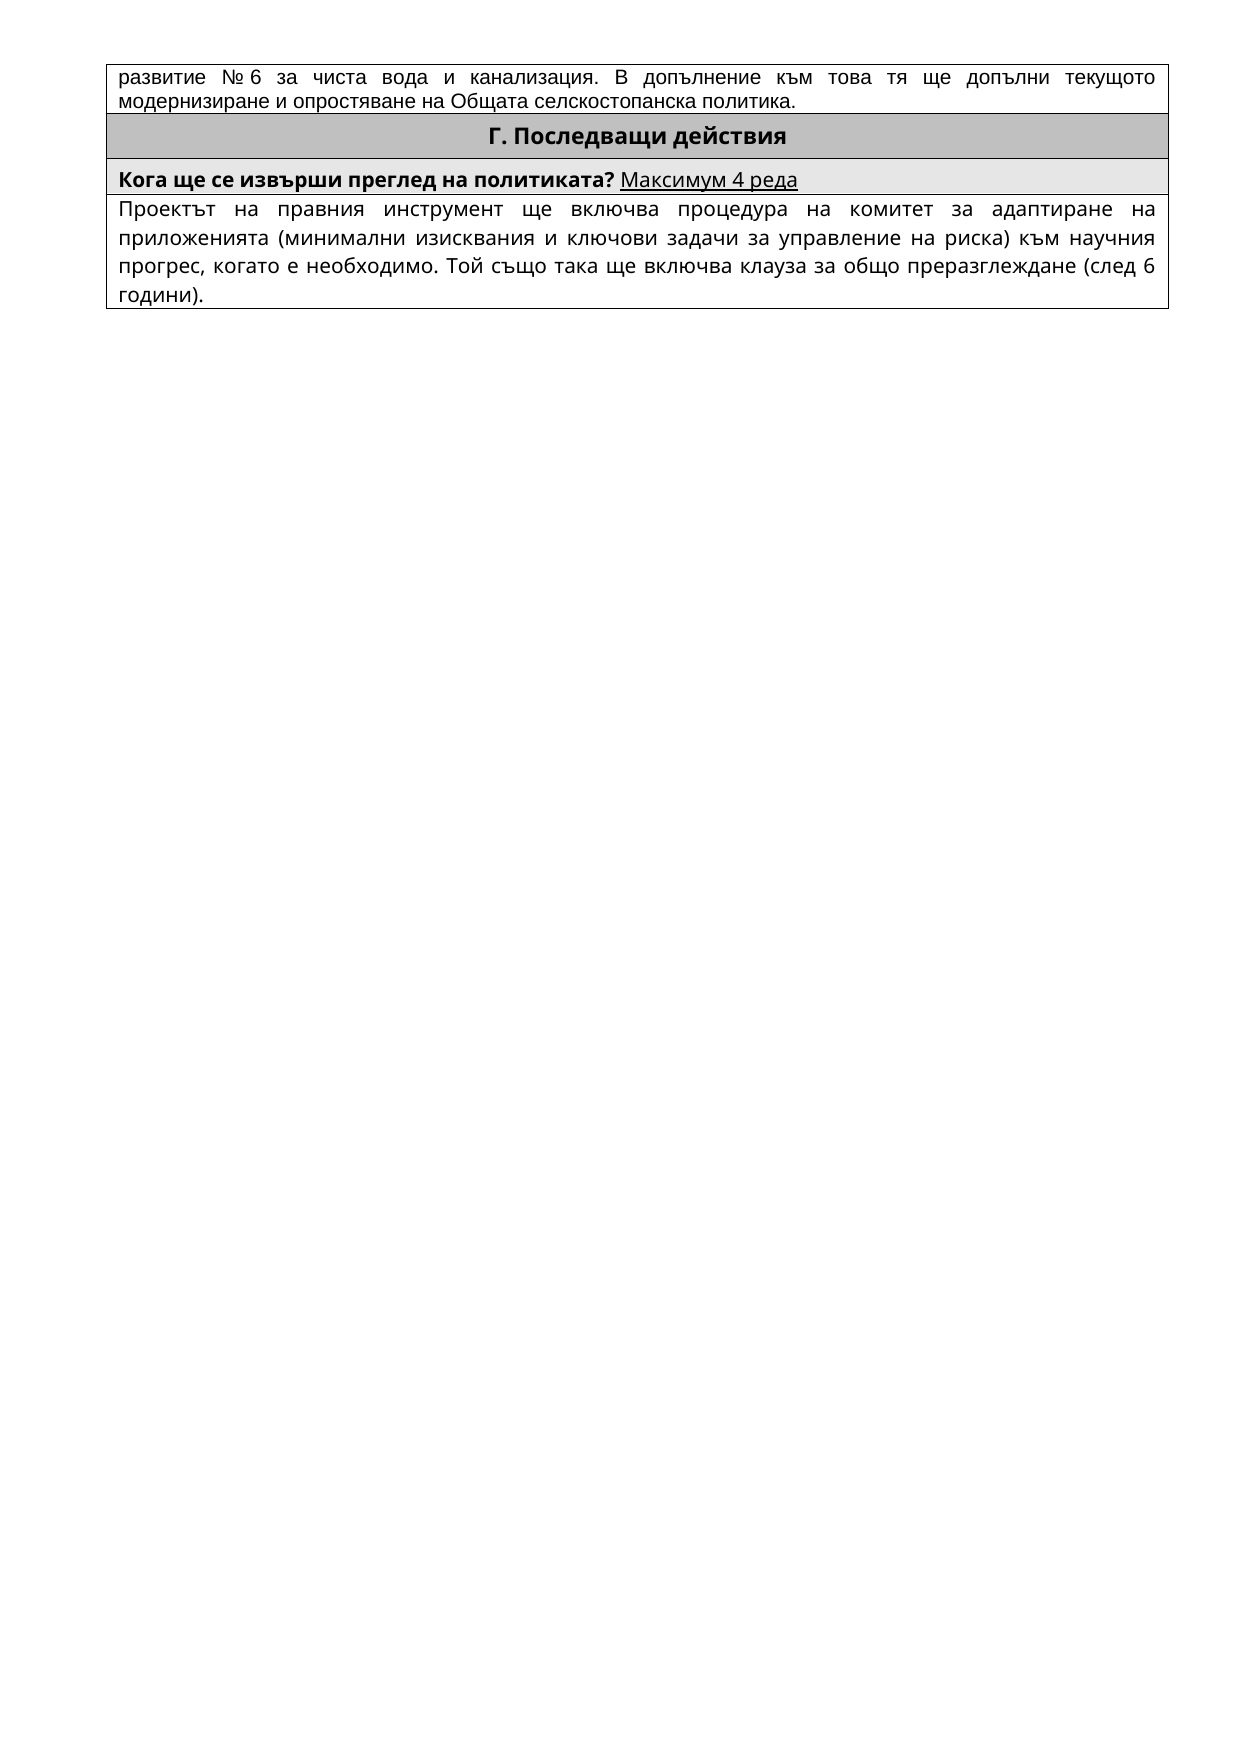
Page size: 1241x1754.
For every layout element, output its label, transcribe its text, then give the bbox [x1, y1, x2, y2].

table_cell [107, 65, 1168, 113]
table_cell Кога ще се извърши преглед на политиката? Максимум 4 реда [107, 159, 1168, 193]
table_cell Г. Последващи действия [107, 114, 1168, 158]
table_cell Проектът на правния инструмент ще включва процедура на комитет за адаптиране на приложенията (минимални изисквания и ключови задачи за управление на риска) към научния прогрес, когато е необходимо. Той също така ще включва клауза за общо преразглеждане (след 6 години). [107, 195, 1168, 308]
